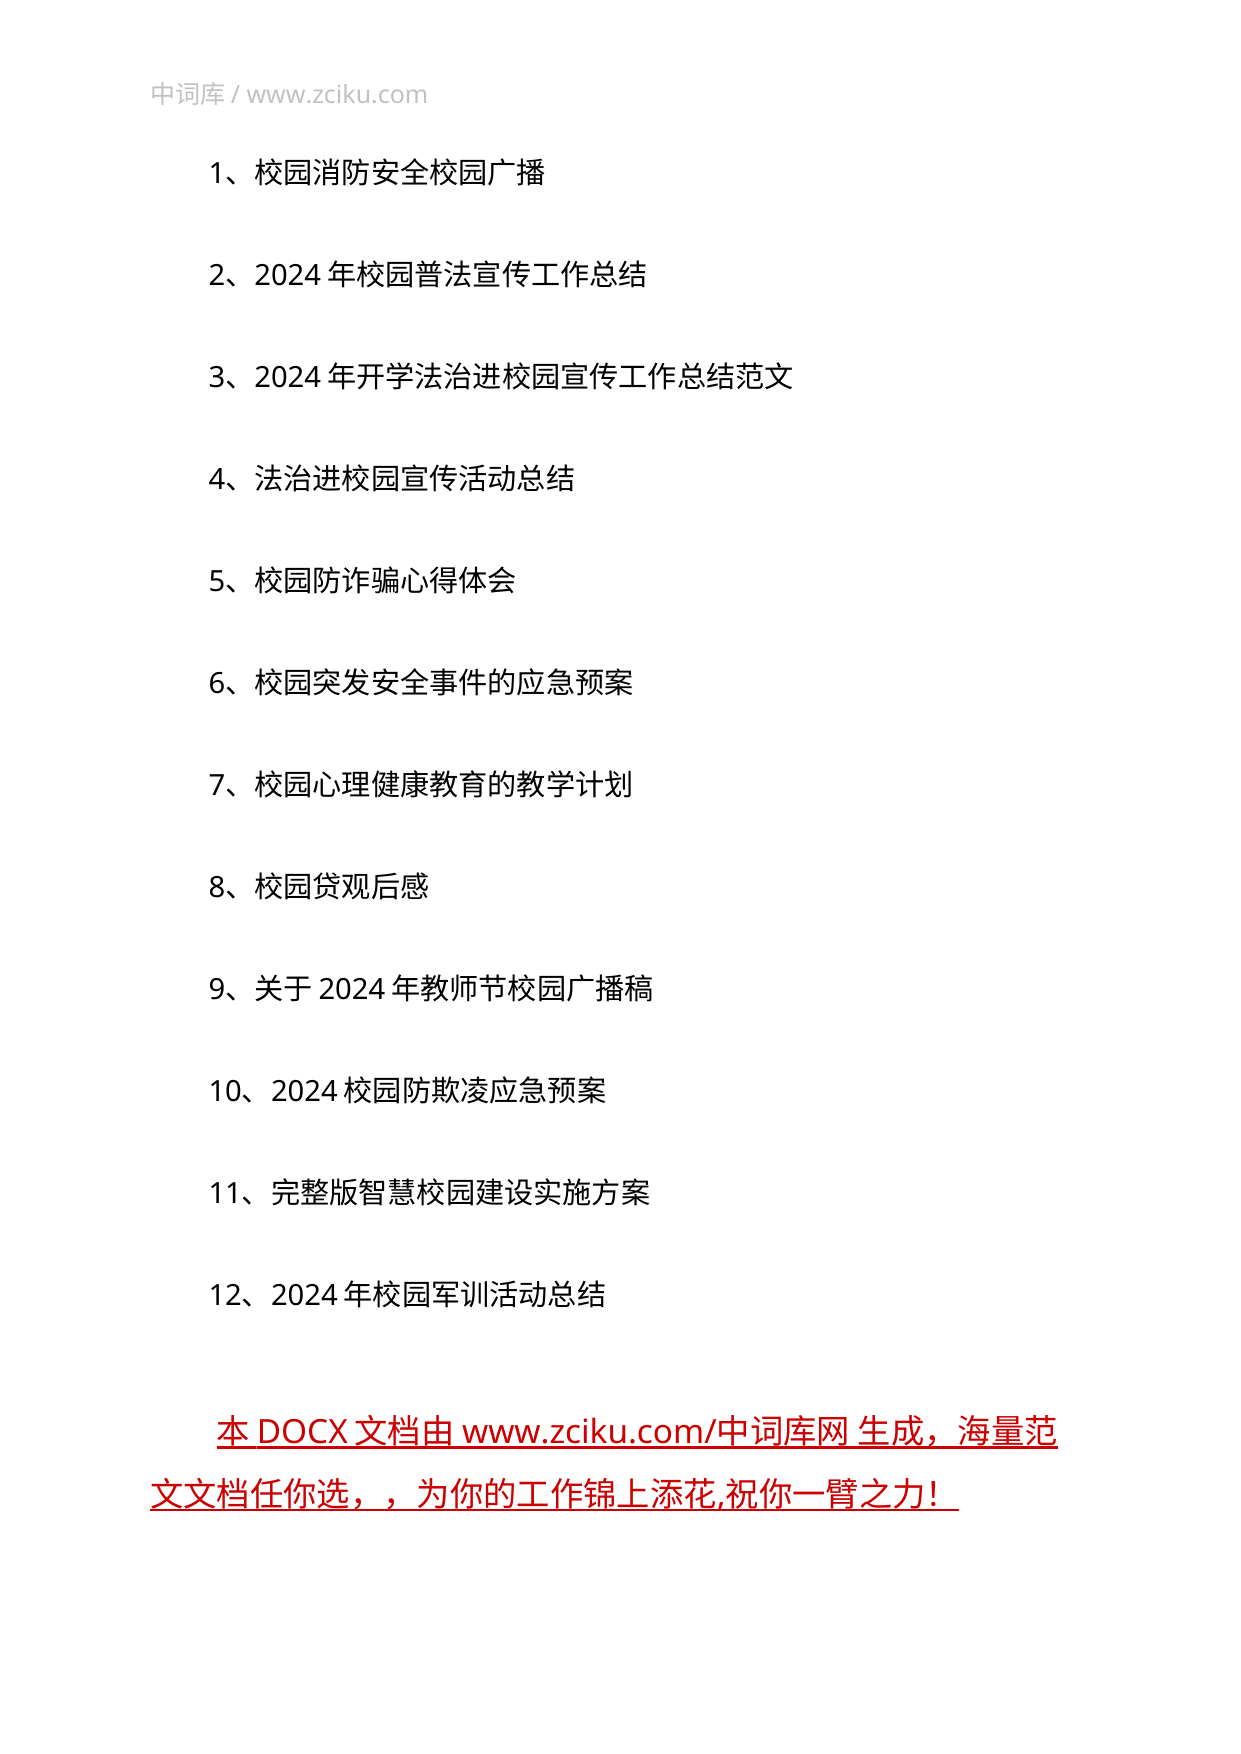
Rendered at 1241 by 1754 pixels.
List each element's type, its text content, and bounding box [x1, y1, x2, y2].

text 3、2024年开学法治进校园宣传工作总结范文 [150, 354, 1090, 396]
text 9、关于2024年教师节校园广播稿 [150, 966, 1090, 1008]
text 2、2024年校园普法宣传工作总结 [150, 252, 1090, 294]
text 11、完整版智慧校园建设实施方案 [150, 1170, 1090, 1212]
text 6、校园突发安全事件的应急预案 [150, 660, 1090, 702]
text 10、2024校园防欺凌应急预案 [150, 1068, 1090, 1110]
text 本DOCX文档由 www.zciku.com/中词库网 生成，海量范文文档任你选，，为你的工作锦上添花,祝你一臂之力！ [150, 1405, 1090, 1516]
text 8、校园贷观后感 [150, 864, 1090, 906]
text 5、校园防诈骗心得体会 [150, 558, 1090, 600]
text 12、2024年校园军训活动总结 [150, 1272, 1090, 1314]
text 4、法治进校园宣传活动总结 [150, 456, 1090, 498]
text 1、校园消防安全校园广播 [150, 150, 1090, 192]
text 7、校园心理健康教育的教学计划 [150, 762, 1090, 804]
